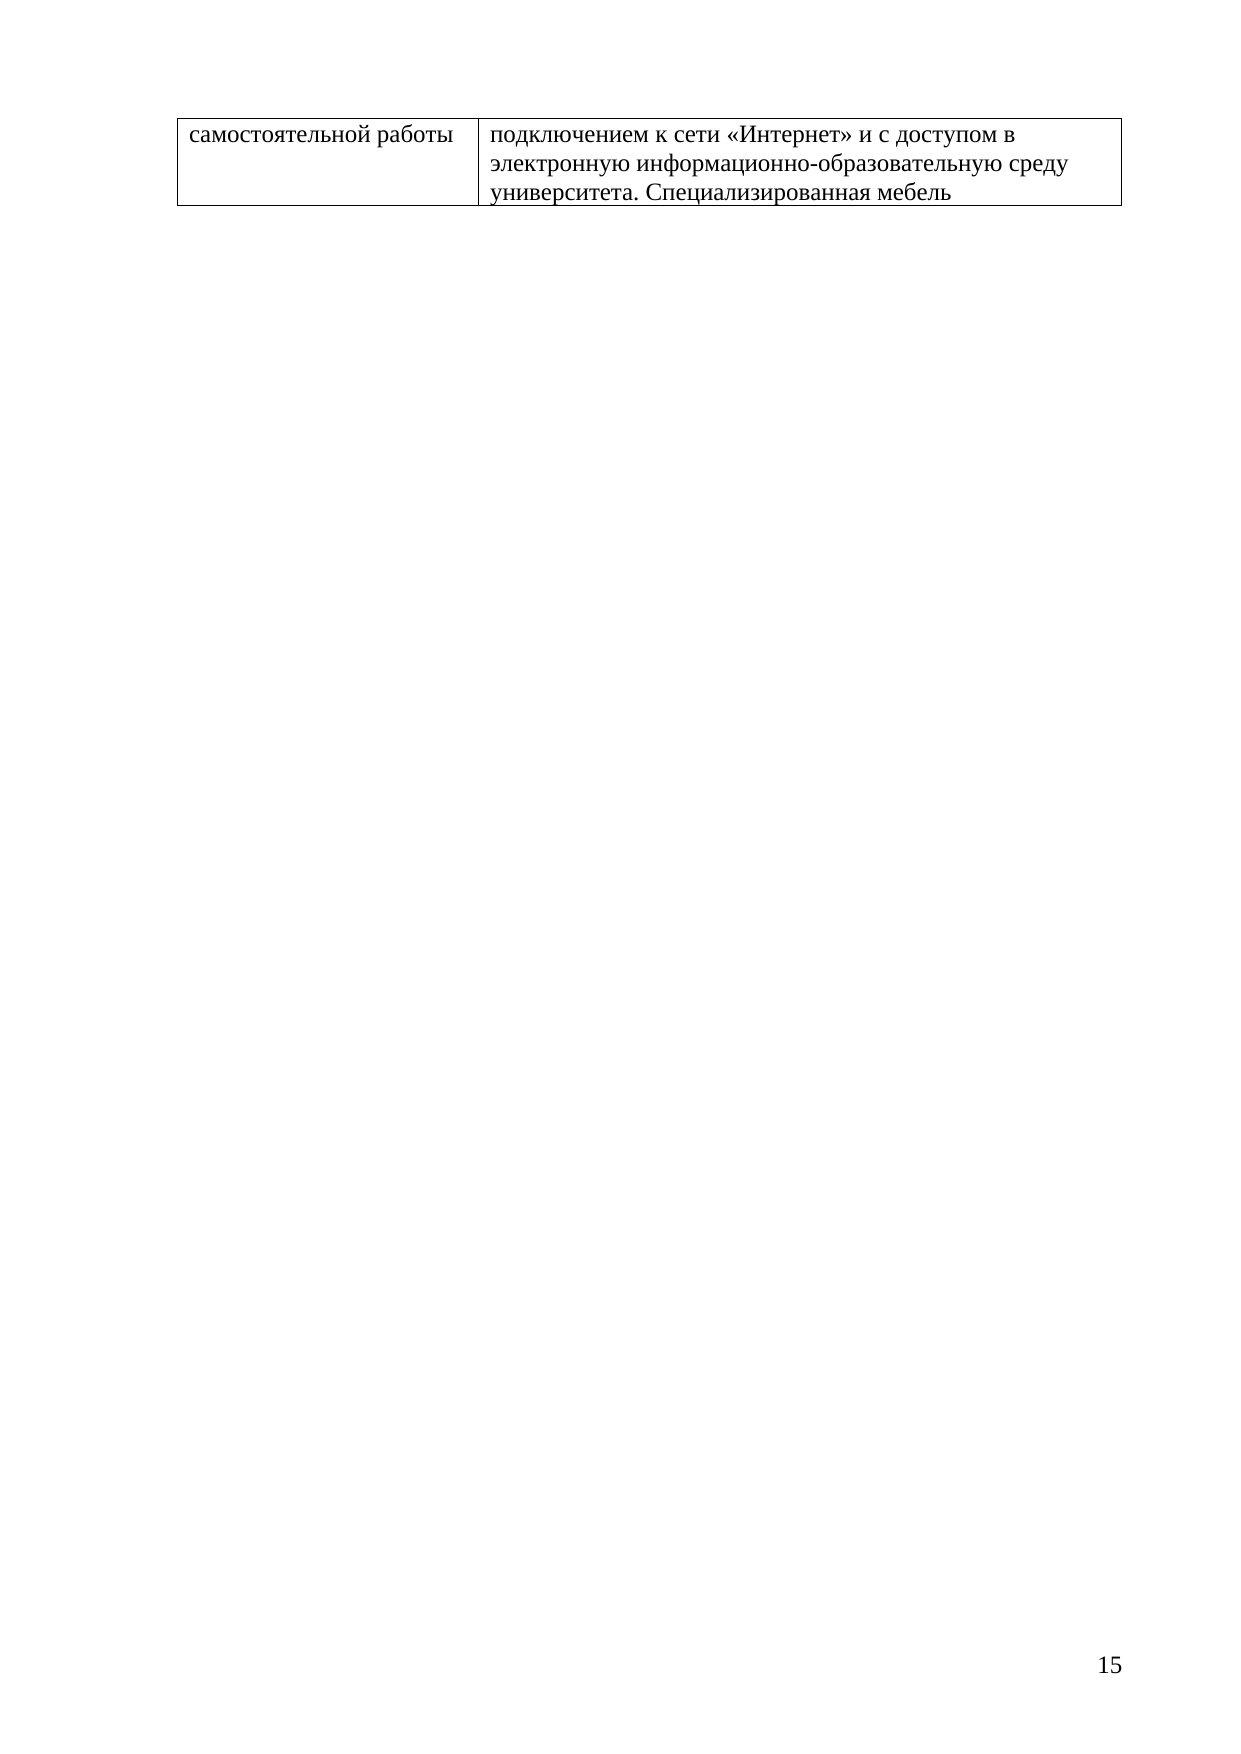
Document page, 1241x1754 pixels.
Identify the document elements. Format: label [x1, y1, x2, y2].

table_cell [178, 119, 478, 205]
table_cell [479, 119, 1121, 205]
